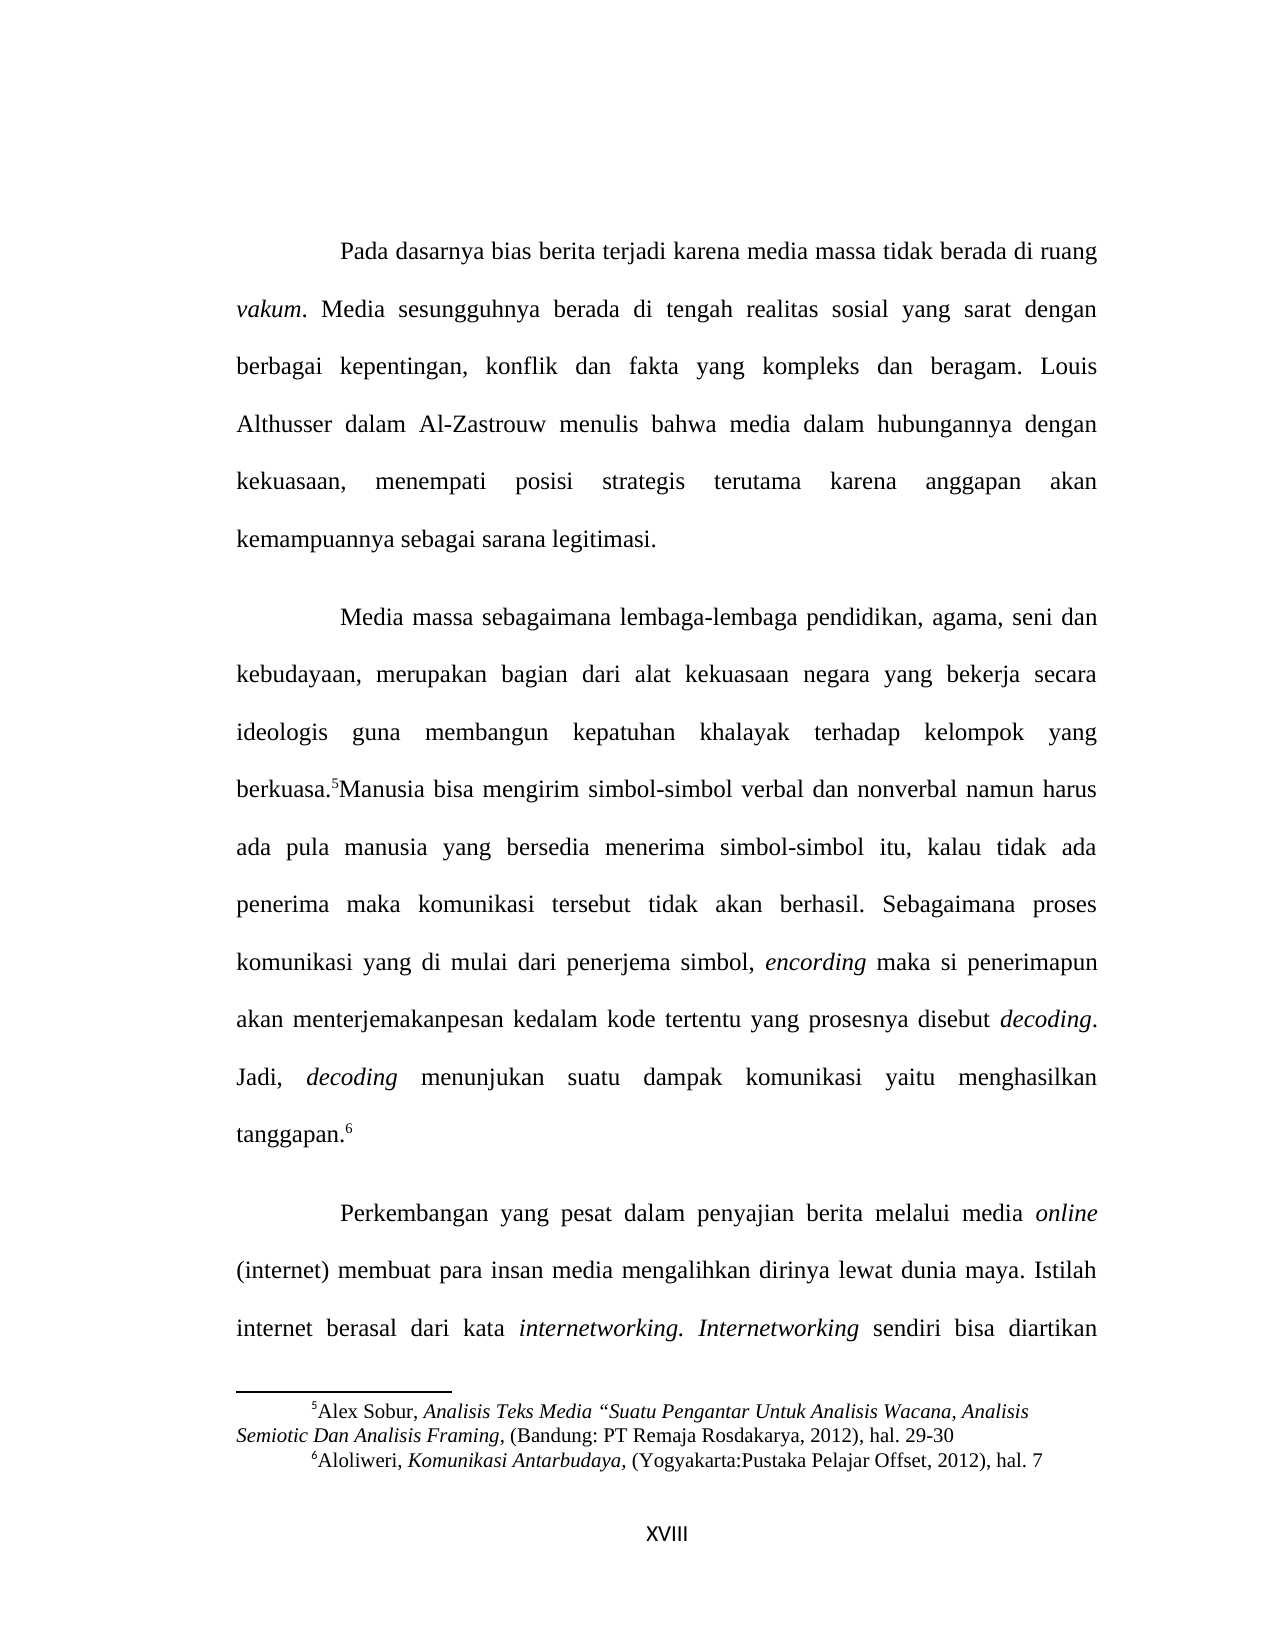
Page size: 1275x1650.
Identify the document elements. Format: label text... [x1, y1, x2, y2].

text Pada dasarnya bias berita terjadi karena media massa tidak berada di ruang vakum. Media sesungguhnya berada di tengah realitas sosial yang sarat dengan berbagai kepentingan, konflik dan fakta yang kompleks dan beragam. Louis Althusser dalam Al-Zastrouw menulis bahwa media dalam hubungannya dengan kekuasaan, menempati posisi strategis terutama karena anggapan akan kemampuannya sebagai sarana legitimasi. [236, 236, 1098, 552]
text Media massa sebagaimana lembaga-lembaga pendidikan, agama, seni dan kebudayaan, merupakan bagian dari alat kekuasaan negara yang bekerja secara ideologis guna membangun kepatuhan khalayak terhadap kelompok yang berkuasa.Manusia bisa mengirim simbol-simbol verbal dan nonverbal namun harus ada pula manusia yang bersedia menerima simbol-simbol itu, kalau tidak ada penerima maka komunikasi tersebut tidak akan berhasil. Sebagaimana proses komunikasi yang di mulai dari penerjema simbol, encording maka si penerimapun akan menterjemakanpesan kedalam kode tertentu yang prosesnya disebut decoding. Jadi, decoding menunjukan suatu dampak komunikasi yaitu menghasilkan tanggapan. [236, 602, 1098, 1148]
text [236, 1198, 1098, 1342]
